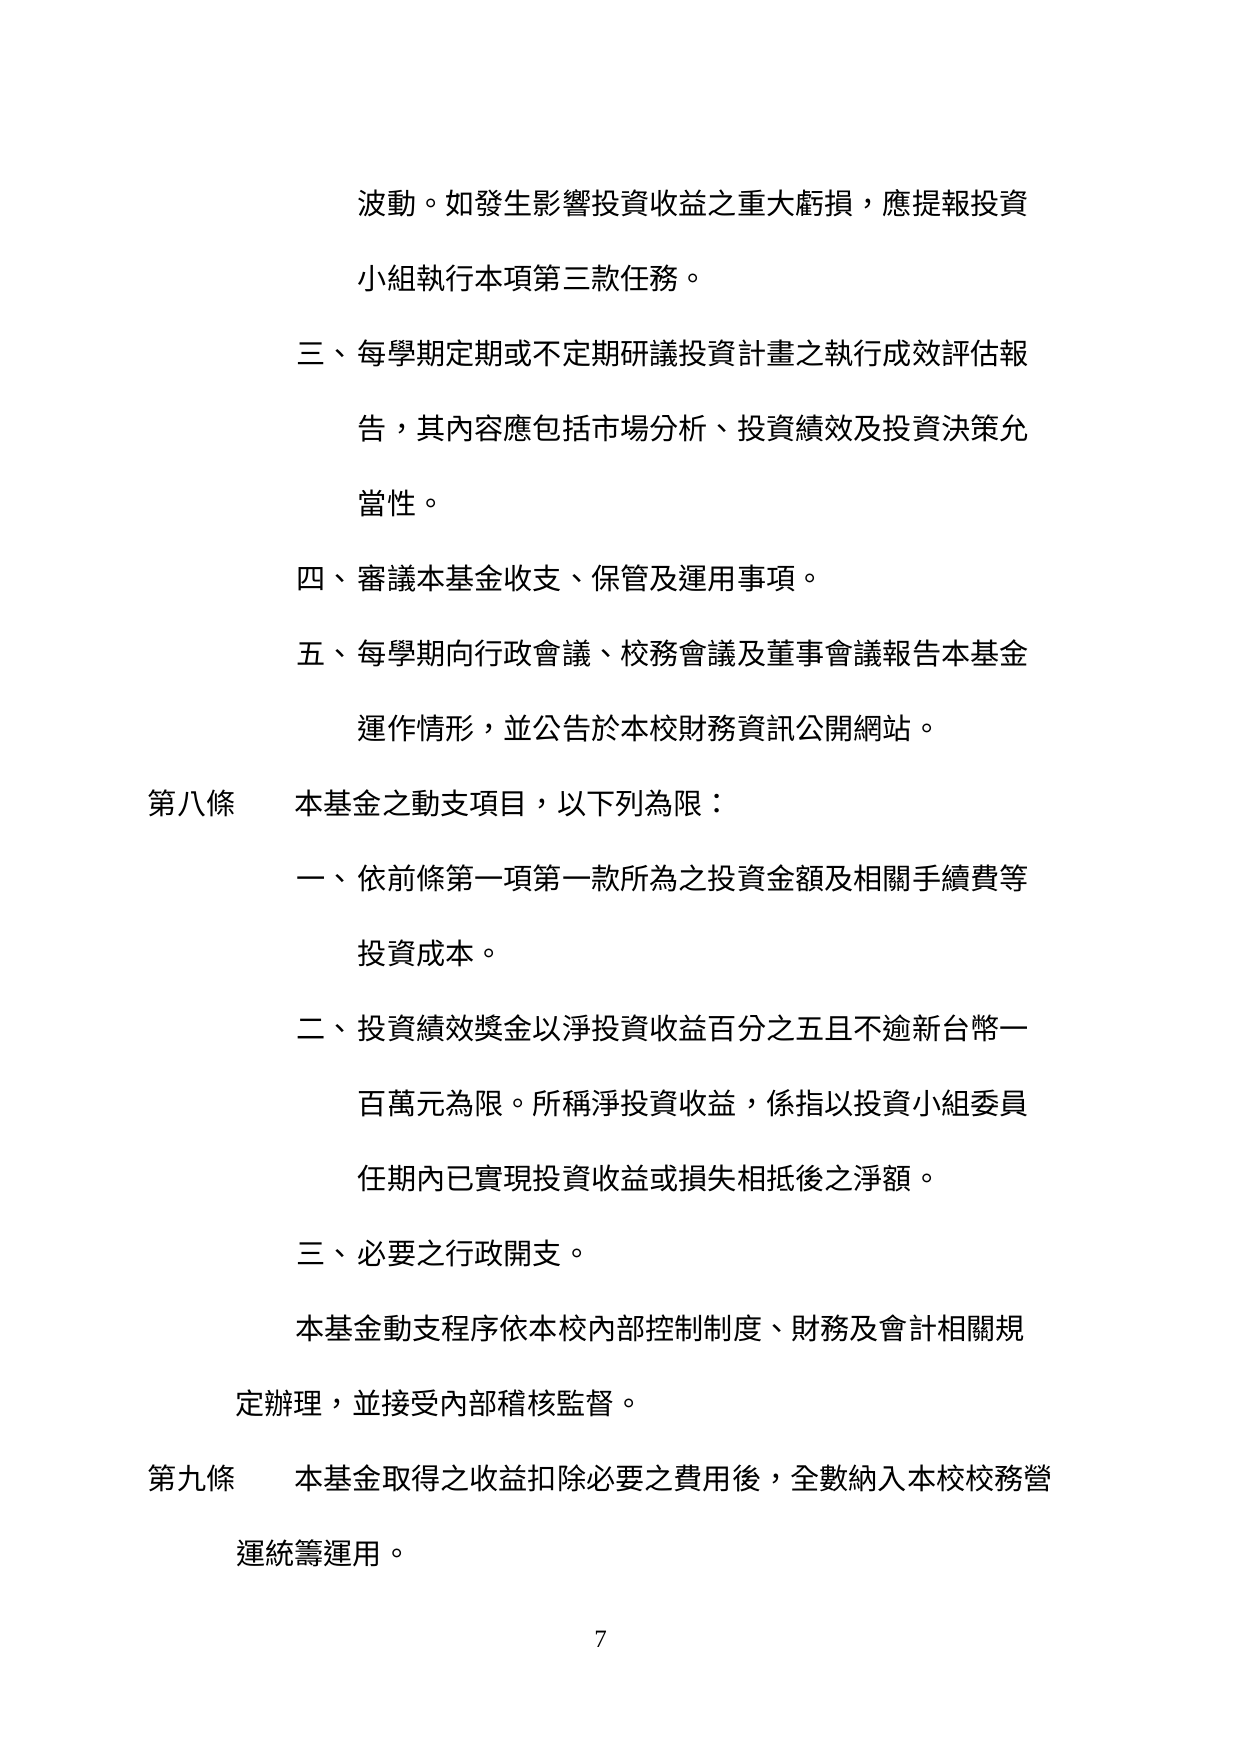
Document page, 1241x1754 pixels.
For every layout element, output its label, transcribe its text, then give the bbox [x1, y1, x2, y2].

text 三、 每學期定期或不定期研議投資計畫之執行成效評估報告，其內容應包括市場分析、投資績效及投資決策允當性。 [296, 314, 1053, 539]
text 第九條 本基金取得之收益扣除必要之費用後，全數納入本校校務營運統籌運用。 [148, 1439, 1053, 1589]
text 二、 投資績效獎金以淨投資收益百分之五且不逾新台幣一百萬元為限。所稱淨投資收益，係指以投資小組委員任期內已實現投資收益或損失相抵後之淨額。 [296, 989, 1053, 1214]
text 四、 審議本基金收支、保管及運用事項。 [296, 539, 1053, 614]
text 三、 必要之行政開支。 [296, 1214, 1053, 1289]
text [296, 164, 1053, 314]
text 本基金動支程序依本校內部控制制度、財務及會計相關規定辦理，並接受內部稽核監督。 [235, 1289, 1053, 1439]
text 五、 每學期向行政會議、校務會議及董事會議報告本基金運作情形，並公告於本校財務資訊公開網站。 [296, 614, 1053, 764]
text 第八條 本基金之動支項目，以下列為限： [148, 764, 1053, 839]
text 一、 依前條第一項第一款所為之投資金額及相關手續費等投資成本。 [296, 839, 1053, 989]
